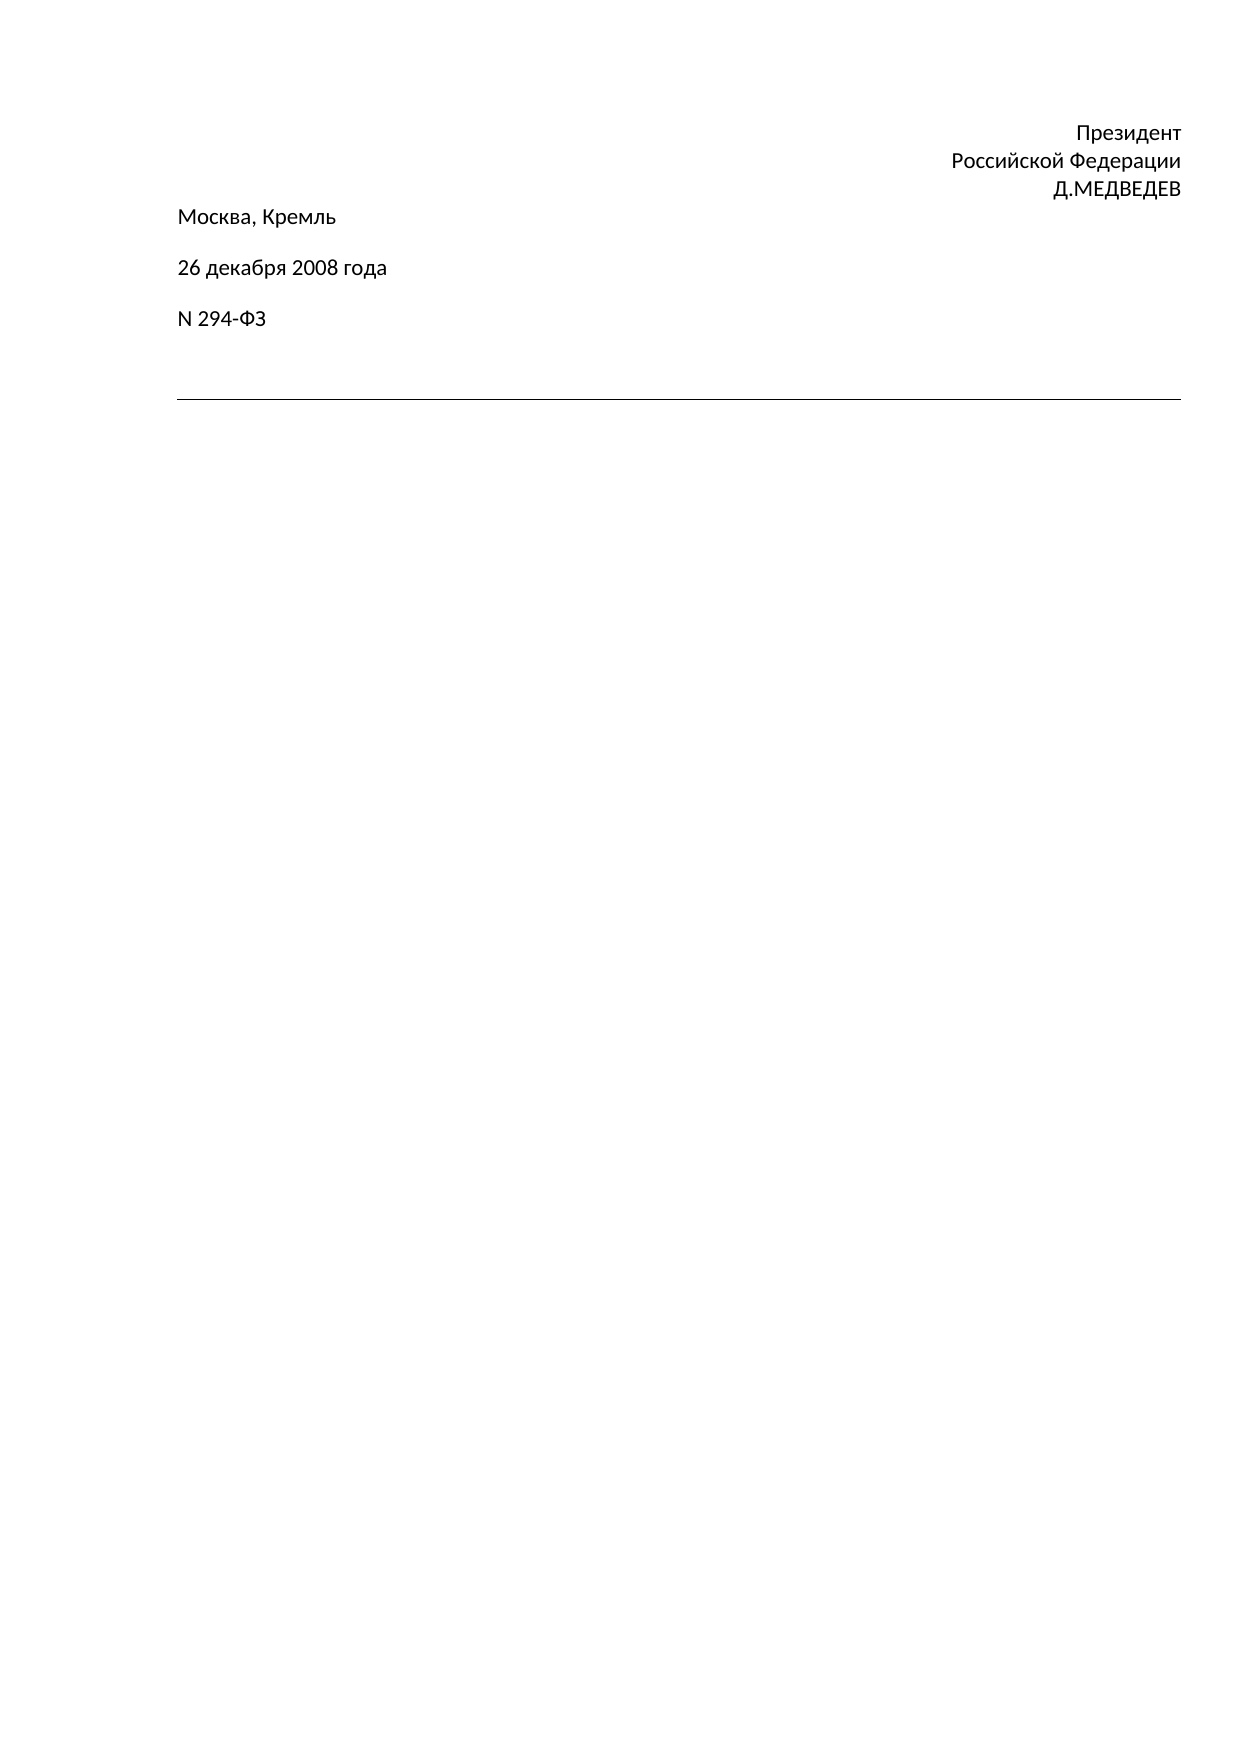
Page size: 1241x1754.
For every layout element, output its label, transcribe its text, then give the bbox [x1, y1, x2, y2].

text Москва, Кремль [177, 202, 1181, 230]
text N 294-ФЗ [177, 304, 1181, 332]
text Президент [177, 118, 1181, 146]
text Д.МЕДВЕДЕВ [177, 174, 1181, 202]
text 26 декабря 2008 года [177, 253, 1181, 281]
text Российской Федерации [177, 146, 1181, 174]
